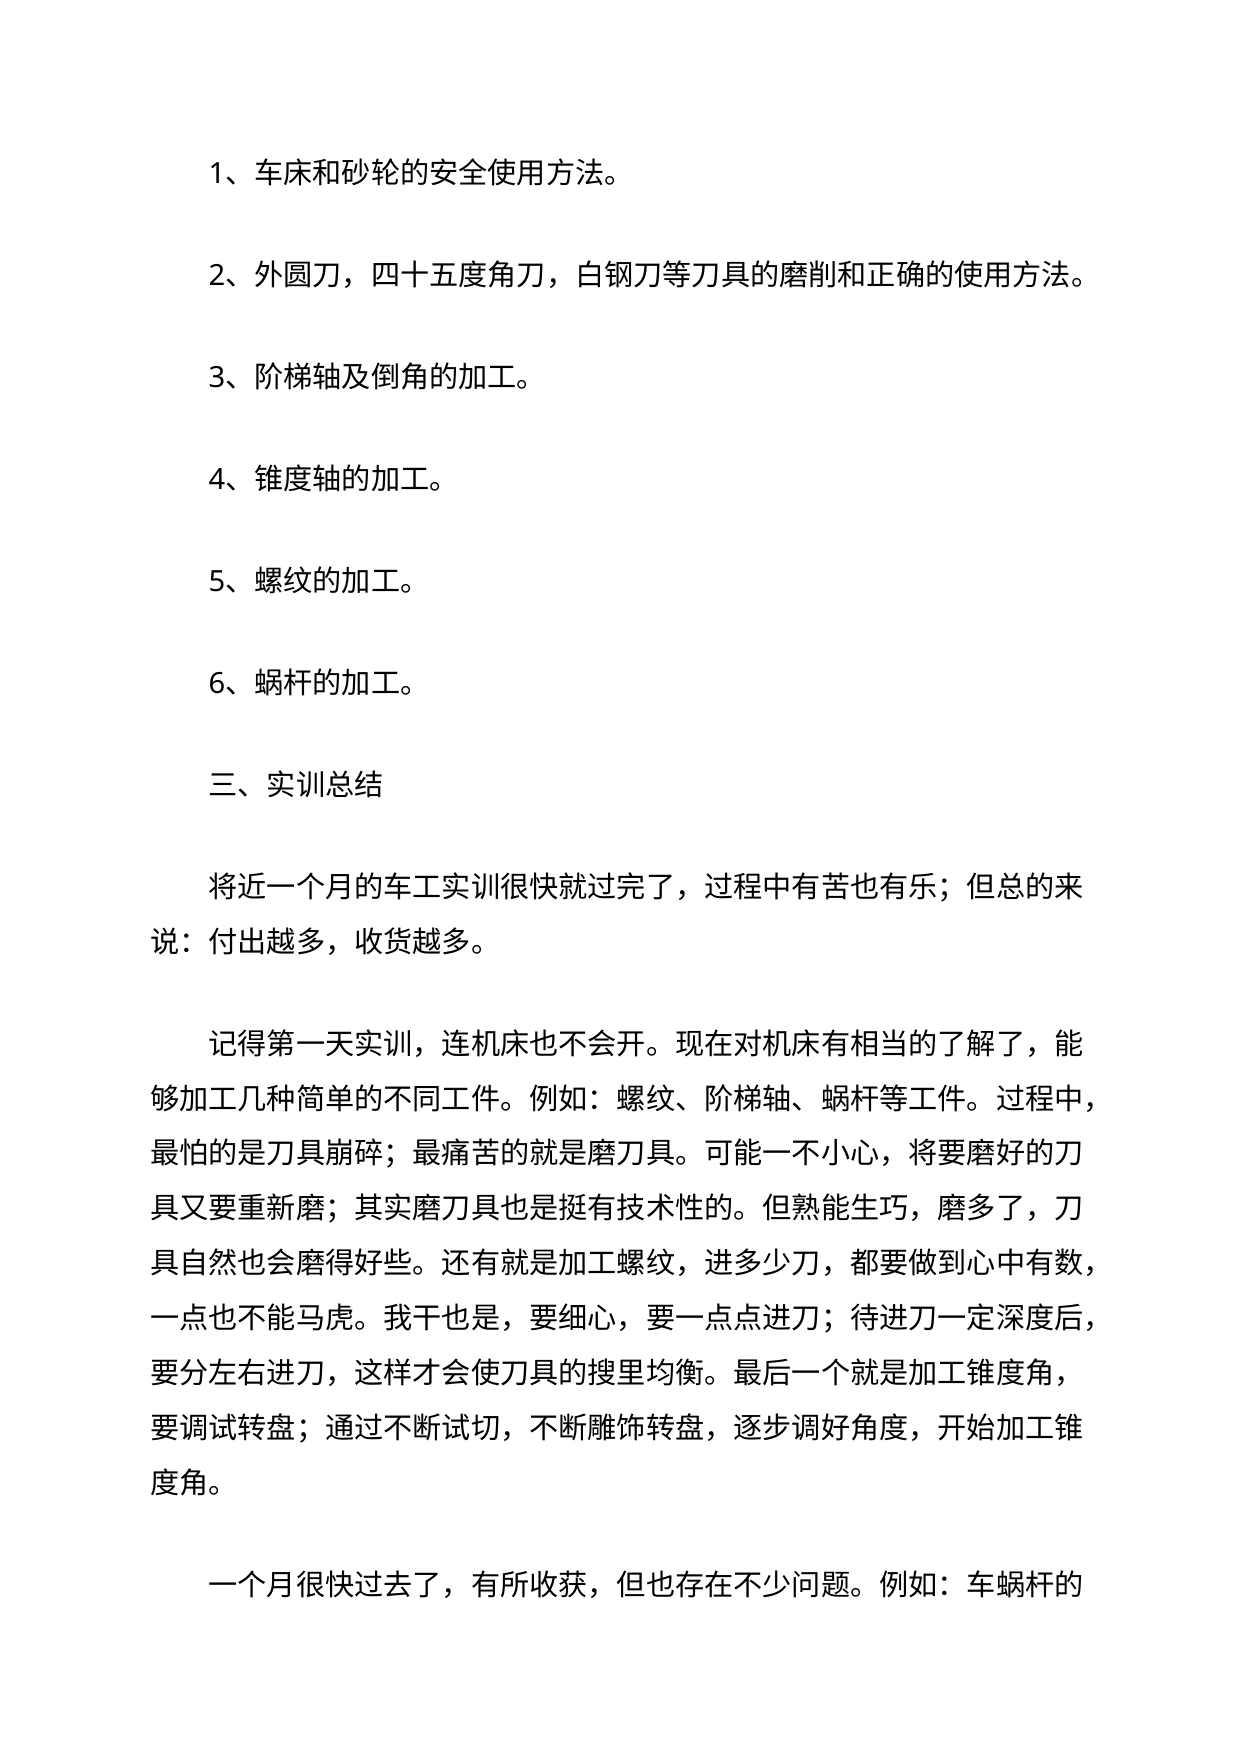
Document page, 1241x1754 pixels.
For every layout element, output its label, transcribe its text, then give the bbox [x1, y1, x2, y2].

text 2、外圆刀，四十五度角刀，白钢刀等刀具的磨削和正确的使用方法。 [150, 252, 1090, 294]
text 6、蜗杆的加工。 [150, 660, 1090, 702]
text 记得第一天实训，连机床也不会开。现在对机床有相当的了解了，能够加工几种简单的不同工件。例如：螺纹、阶梯轴、蜗杆等工件。过程中，最怕的是刀具崩碎；最痛苦的就是磨刀具。可能一不小心，将要磨好的刀具又要重新磨；其实磨刀具也是挺有技术性的。但熟能生巧，磨多了，刀具自然也会磨得好些。还有就是加工螺纹，进多少刀，都要做到心中有数，一点也不能马虎。我干也是，要细心，要一点点进刀；待进刀一定深度后，要分左右进刀，这样才会使刀具的搜里均衡。最后一个就是加工锥度角，要调试转盘；通过不断试切，不断雕饰转盘，逐步调好角度，开始加工锥度角。 [150, 1020, 1090, 1502]
text 1、车床和砂轮的安全使用方法。 [150, 150, 1090, 192]
text 三、实训总结 [150, 762, 1090, 804]
text 将近一个月的车工实训很快就过完了，过程中有苦也有乐；但总的来说：付出越多，收货越多。 [150, 864, 1090, 961]
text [150, 1561, 1090, 1603]
text 3、阶梯轴及倒角的加工。 [150, 354, 1090, 396]
text 5、螺纹的加工。 [150, 558, 1090, 600]
text 4、锥度轴的加工。 [150, 456, 1090, 498]
